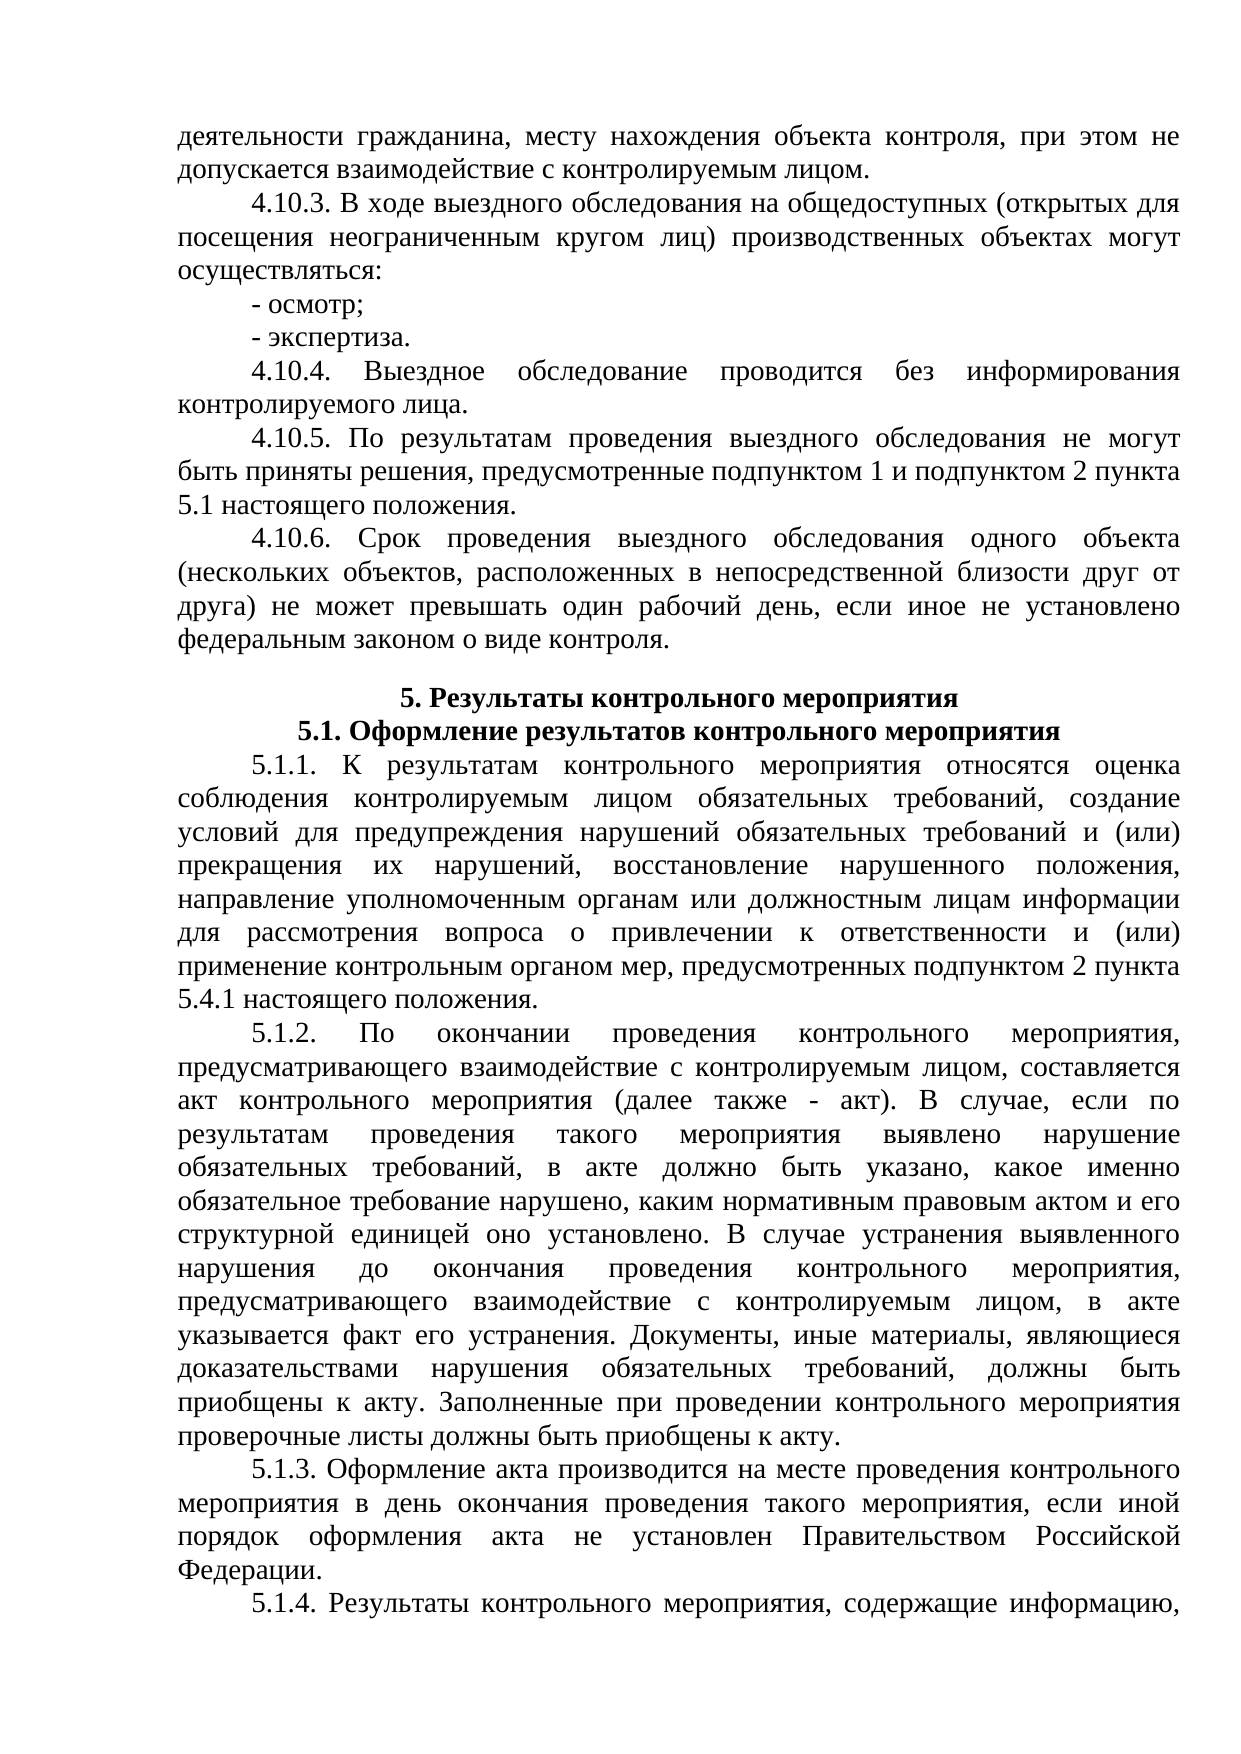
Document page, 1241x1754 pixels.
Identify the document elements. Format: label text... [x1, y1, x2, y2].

text 5.1.2. По окончании проведения контрольного мероприятия, предусматривающего взаимодействие с контролируемым лицом, составляется акт контрольного мероприятия (далее также - акт). В случае, если по результатам проведения такого мероприятия выявлено нарушение обязательных требований, в акте должно быть указано, какое именно обязательное требование нарушено, каким нормативным правовым актом и его структурной единицей оно установлено. В случае устранения выявленного нарушения до окончания проведения контрольного мероприятия, предусматривающего взаимодействие с контролируемым лицом, в акте указывается факт его устранения. Документы, иные материалы, являющиеся доказательствами нарушения обязательных требований, должны быть приобщены к акту. Заполненные при проведении контрольного мероприятия проверочные листы должны быть приобщены к акту. [177, 1015, 1181, 1451]
text 5. Результаты контрольного мероприятия [177, 680, 1181, 713]
text 5.1.1. К результатам контрольного мероприятия относятся оценка соблюдения контролируемым лицом обязательных требований, создание условий для предупреждения нарушений обязательных требований и (или) прекращения их нарушений, восстановление нарушенного положения, направление уполномоченным органам или должностным лицам информации для рассмотрения вопроса о привлечении к ответственности и (или) применение контрольным органом мер, предусмотренных подпунктом 2 пункта 5.4.1 настоящего положения. [177, 747, 1181, 1015]
list 4.10.6. Срок проведения выездного обследования одного объекта (нескольких объектов, расположенных в непосредственной близости друг от друга) не может превышать один рабочий день, если иное не установлено федеральным законом о виде контроля. [177, 521, 1181, 655]
list - осмотр; [177, 286, 1181, 319]
text 5.1. Оформление результатов контрольного мероприятия [177, 713, 1181, 747]
list 4.10.5. По результатам проведения выездного обследования не могут быть приняты решения, предусмотренные подпунктом 1 и подпунктом 2 пункта 5.1 настоящего положения. [177, 420, 1181, 521]
text 5.1.3. Оформление акта производится на месте проведения контрольного мероприятия в день окончания проведения такого мероприятия, если иной порядок оформления акта не установлен Правительством Российской Федерации. [177, 1451, 1181, 1585]
list 4.10.3. В ходе выездного обследования на общедоступных (открытых для посещения неограниченным кругом лиц) производственных объектах могут осуществляться: [177, 185, 1181, 286]
list - экспертиза. [177, 319, 1181, 353]
list 4.10.4. Выездное обследование проводится без информирования контролируемого лица. [177, 353, 1181, 420]
